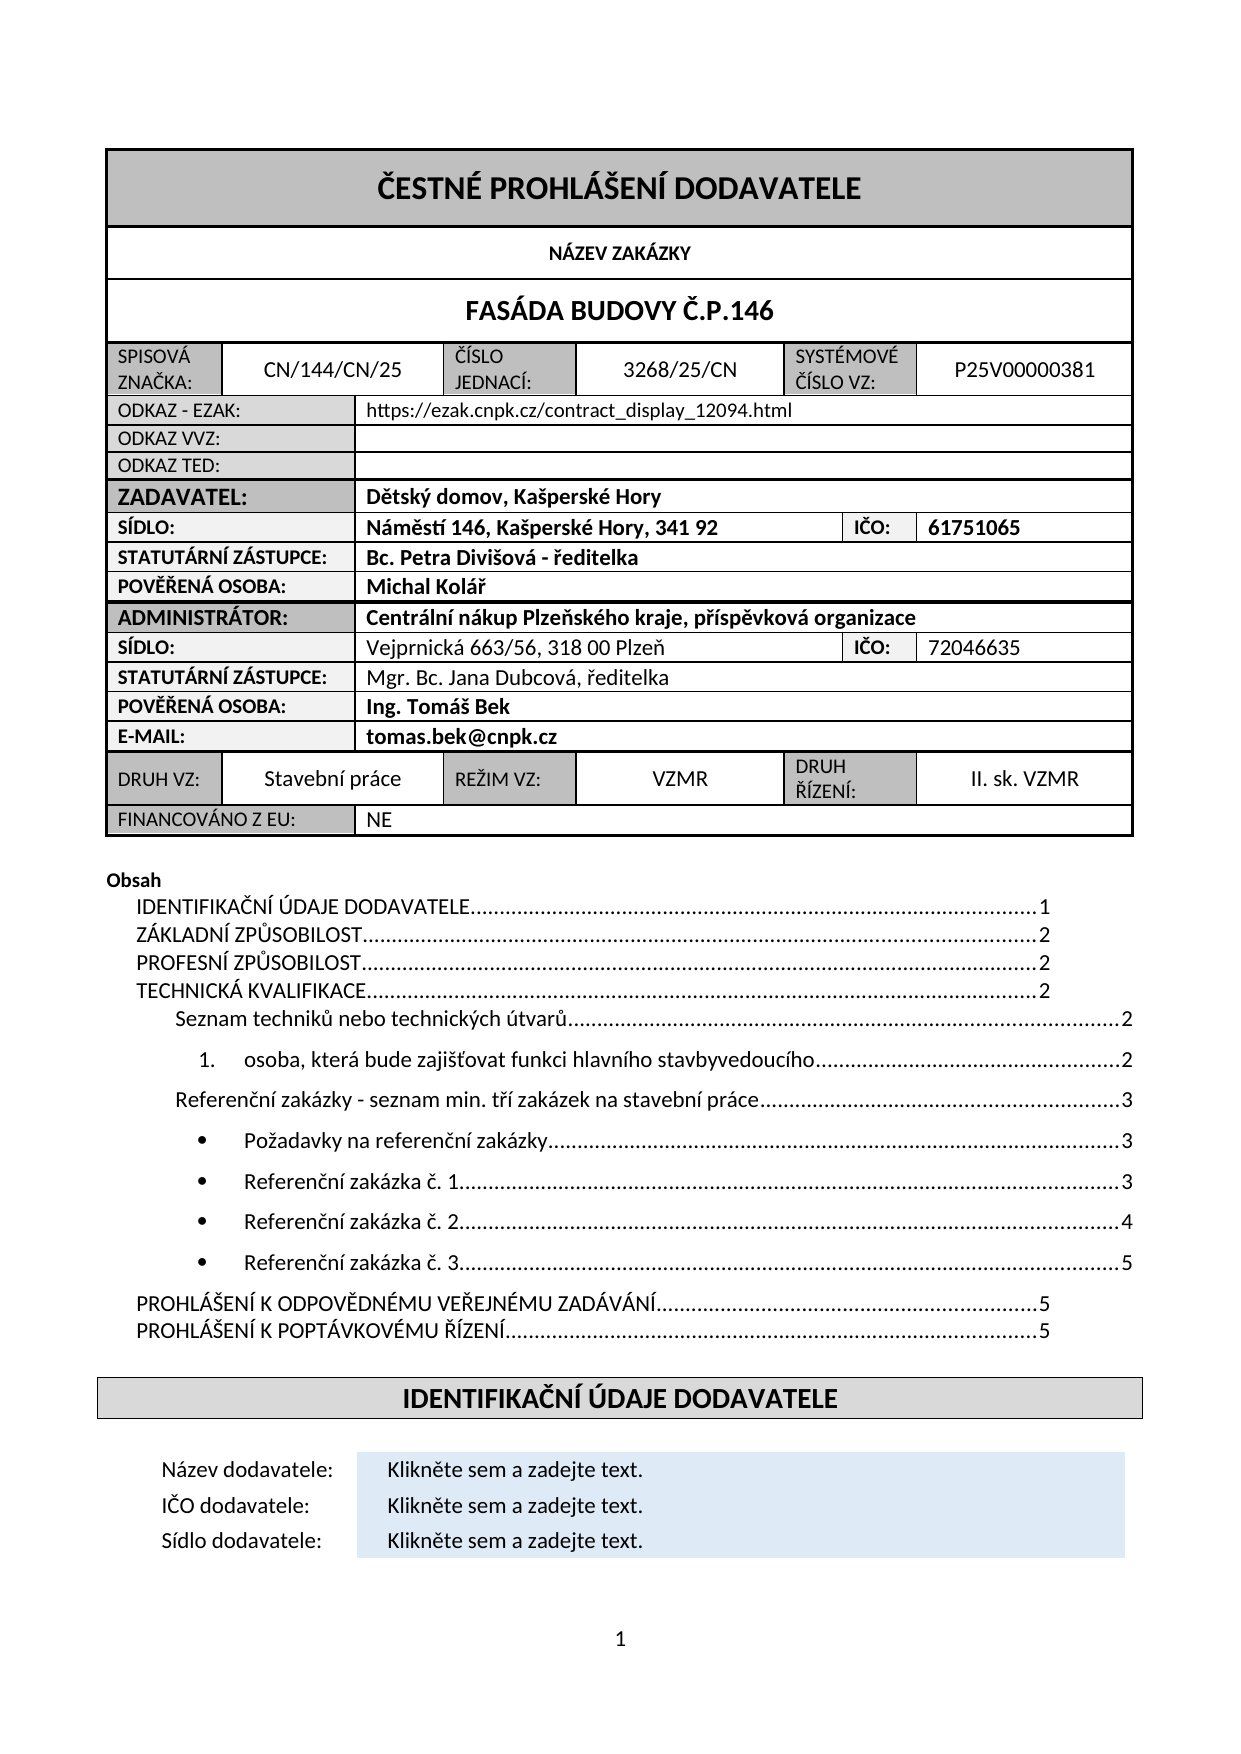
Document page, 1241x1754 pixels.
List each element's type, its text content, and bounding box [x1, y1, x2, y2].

table_cell SPISOVÁ ZNAČKA: [108, 344, 221, 394]
table_cell 72046635 [917, 633, 1131, 661]
table_cell Sídlo dodavatele: [150, 1523, 357, 1558]
table_cell ODKAZ TED: [108, 453, 354, 478]
table_cell SYSTÉMOVÉ ČÍSLO VZ: [785, 344, 916, 394]
table_cell Ing. Tomáš Bek [356, 692, 1131, 720]
table_cell IČO: [843, 633, 916, 661]
table_cell SÍDLO: [108, 633, 354, 661]
table_cell pověřená osoba: [108, 692, 354, 720]
table_cell Náměstí 146, Kašperské Hory, 341 92 [356, 513, 842, 541]
table_header ČESTNÉ PROHLÁŠENÍ DODAVATELE [108, 151, 1131, 225]
table_cell STATUTÁRNÍ ZÁSTUPCE: [108, 663, 354, 691]
table_cell DRUH VZ: [108, 753, 221, 804]
table_cell pověřená osoba: [108, 572, 354, 600]
table_cell ADMINISTRÁTOR: [108, 604, 354, 632]
table_cell NE [356, 806, 1131, 833]
table_cell [356, 426, 1131, 451]
table_cell Stavební práce [223, 753, 443, 804]
table_header Název dodavatele: [150, 1452, 357, 1487]
table_cell IČO dodavatele: [150, 1487, 357, 1523]
table_cell Michal Kolář [356, 572, 1131, 600]
table_cell zADAVATEL: [108, 481, 354, 512]
table_cell ODKAZ - EZAK: [108, 396, 354, 424]
table_cell CN/144/CN/25 [223, 344, 443, 394]
table_cell ODKAZ VVZ: [108, 426, 354, 451]
table_cell IČO: [843, 513, 916, 541]
table_cell STATUTÁRNÍ ZÁSTUPCE: [108, 543, 354, 571]
table_cell 3268/25/CN [577, 344, 783, 394]
table_cell Mgr. Bc. Jana Dubcová, ředitelka [356, 663, 1131, 691]
table_cell ČÍSLO JEDNACÍ: [444, 344, 575, 394]
table_cell II. sk. VZMR [917, 753, 1131, 804]
table_cell tomas.bek@cnpk.cz [356, 722, 1131, 750]
table_cell DRUH ŘÍZENÍ: [785, 753, 916, 804]
table_cell P25V00000381 [917, 344, 1131, 394]
table_cell REŽIM VZ: [444, 753, 575, 804]
table_cell [356, 453, 1131, 478]
table_cell Centrální nákup Plzeňského kraje, příspěvková organizace [356, 604, 1131, 632]
table_cell FASÁDA BUDOVY Č.P.146 [108, 280, 1131, 341]
table_cell FINANCOVÁNO Z EU: [108, 806, 354, 833]
table_cell E-MAIL: [108, 722, 354, 750]
table_cell VZMR [577, 753, 783, 804]
table_cell Bc. Petra Divišová - ředitelka [356, 543, 1131, 571]
table_cell Vejprnická 663/56, 318 00 Plzeň [356, 633, 842, 661]
table_cell 61751065 [917, 513, 1131, 541]
table_cell https://ezak.cnpk.cz/contract_display_12094.html [356, 396, 1131, 424]
table_cell Dětský domov, Kašperské Hory [356, 481, 1131, 512]
table_cell SÍDLO: [108, 513, 354, 541]
subtitle IDENTIFIKAČNÍ ÚDAJE DODAVATELE [98, 1378, 1142, 1418]
table_cell NÁZEV ZAKÁZKY [108, 228, 1131, 278]
